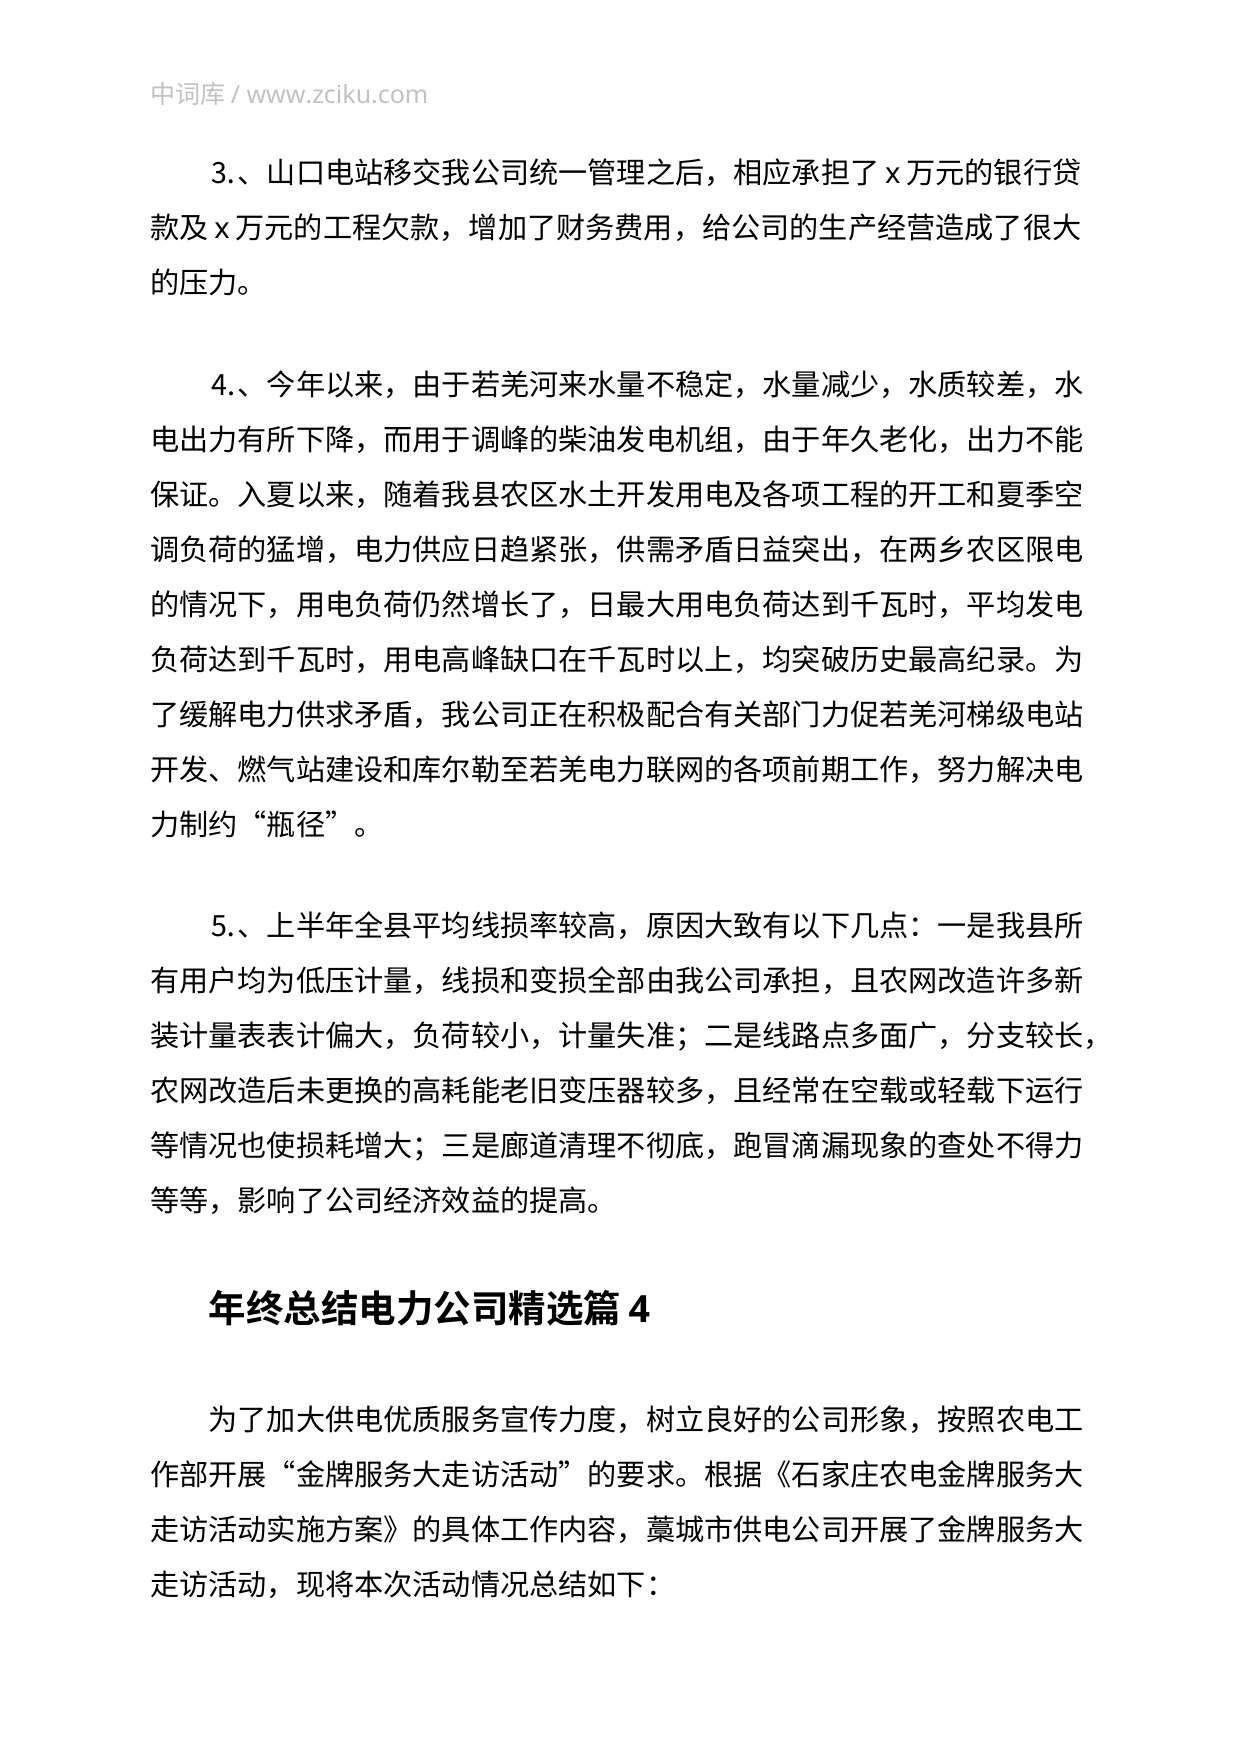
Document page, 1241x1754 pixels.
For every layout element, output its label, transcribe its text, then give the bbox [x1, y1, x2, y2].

text 年终总结电力公司精选篇4 [150, 1279, 1090, 1334]
text ⒌、上半年全县平均线损率较高，原因大致有以下几点：一是我县所有用户均为低压计量，线损和变损全部由我公司承担，且农网改造许多新装计量表表计偏大，负荷较小，计量失准；二是线路点多面广，分支较长，农网改造后未更换的高耗能老旧变压器较多，且经常在空载或轻载下运行等情况也使损耗增大；三是廊道清理不彻底，跑冒滴漏现象的查处不得力等等，影响了公司经济效益的提高。 [150, 903, 1090, 1220]
text 为了加大供电优质服务宣传力度，树立良好的公司形象，按照农电工作部开展“金牌服务大走访活动”的要求。根据《石家庄农电金牌服务大走访活动实施方案》的具体工作内容，藁城市供电公司开展了金牌服务大走访活动，现将本次活动情况总结如下： [150, 1397, 1090, 1604]
text ⒋、今年以来，由于若羌河来水量不稳定，水量减少，水质较差，水电出力有所下降，而用于调峰的柴油发电机组，由于年久老化，出力不能保证。入夏以来，随着我县农区水土开发用电及各项工程的开工和夏季空调负荷的猛增，电力供应日趋紧张，供需矛盾日益突出，在两乡农区限电的情况下，用电负荷仍然增长了，日最大用电负荷达到千瓦时，平均发电负荷达到千瓦时，用电高峰缺口在千瓦时以上，均突破历史最高纪录。为了缓解电力供求矛盾，我公司正在积极配合有关部门力促若羌河梯级电站开发、燃气站建设和库尔勒至若羌电力联网的各项前期工作，努力解决电力制约“瓶径”。 [150, 362, 1090, 843]
text ⒊、山口电站移交我公司统一管理之后，相应承担了x万元的银行贷款及x万元的工程欠款，增加了财务费用，给公司的生产经营造成了很大的压力。 [150, 150, 1090, 302]
